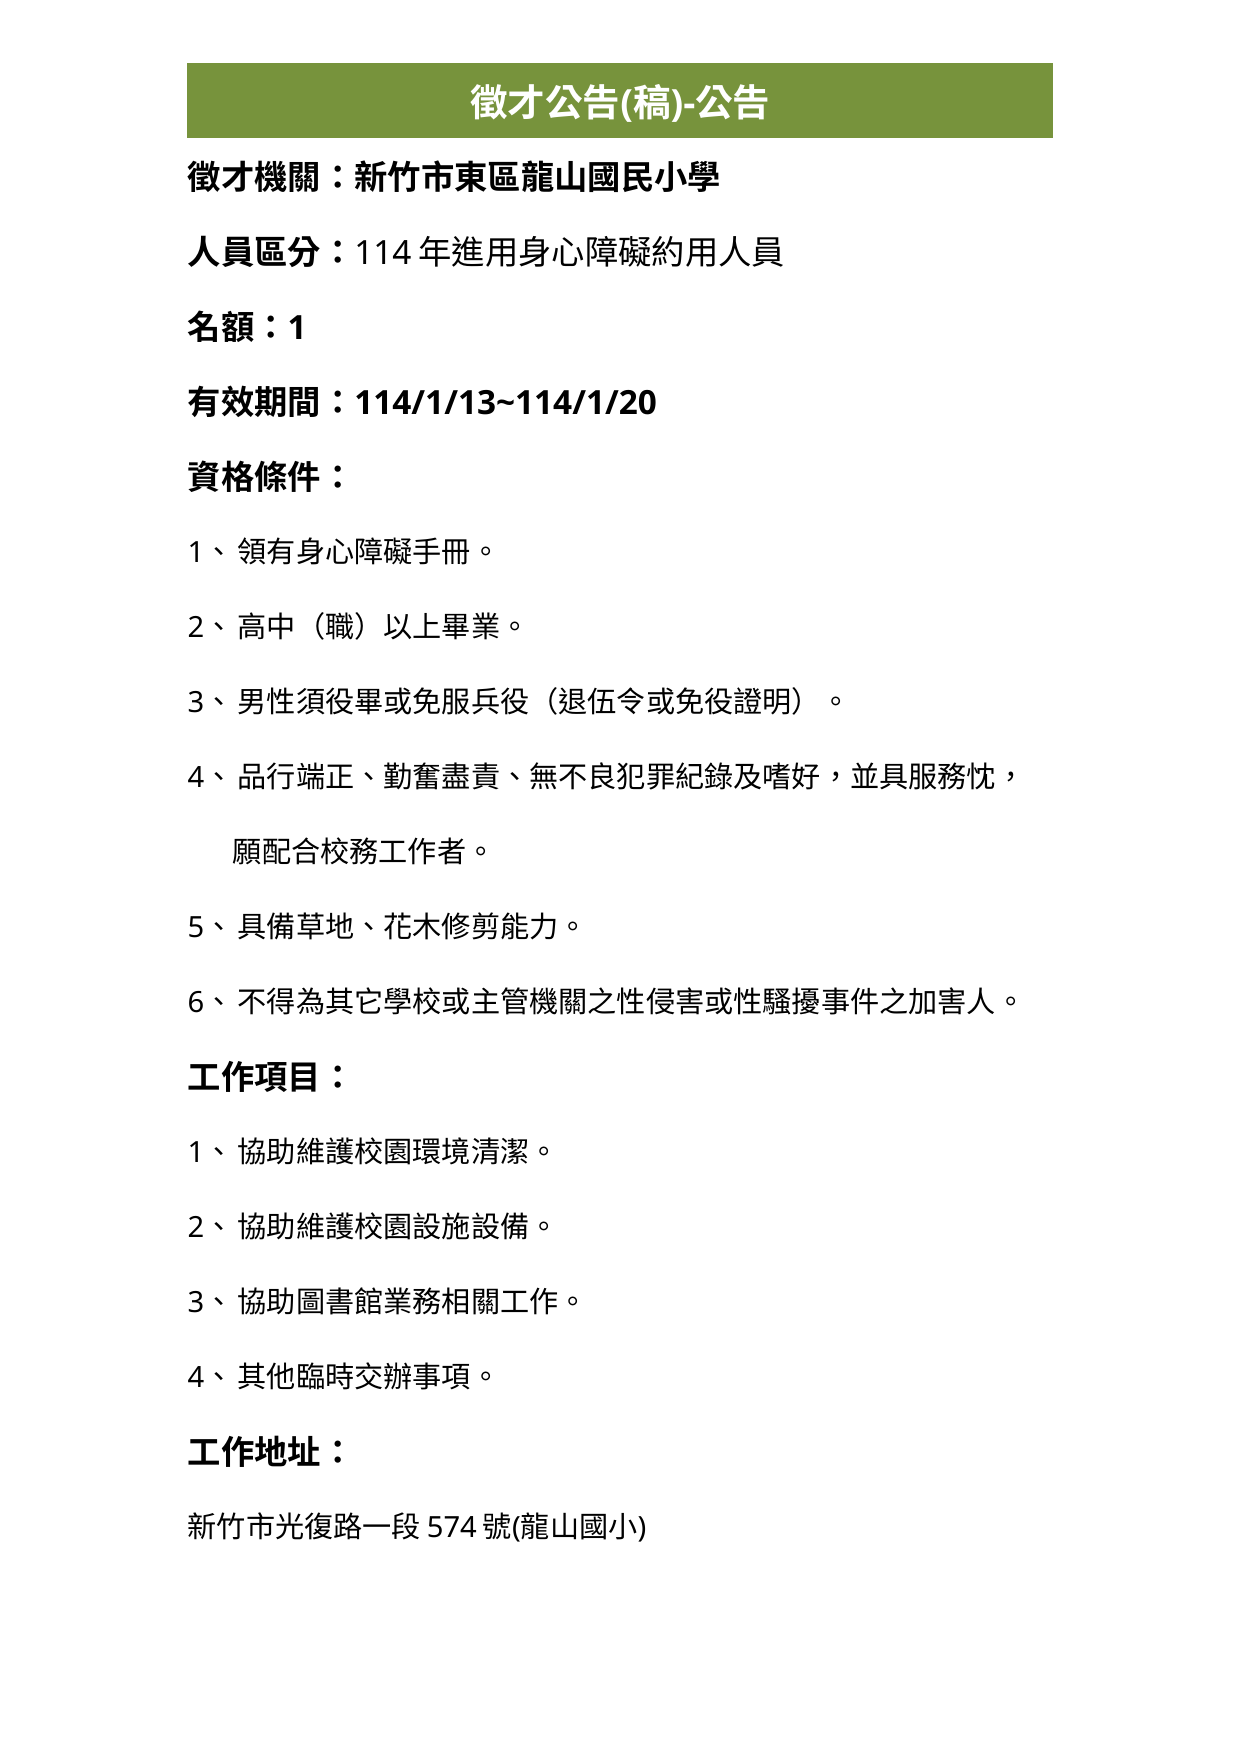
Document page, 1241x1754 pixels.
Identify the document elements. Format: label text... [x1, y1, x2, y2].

list 協助圖書館業務相關工作。 [187, 1263, 1053, 1338]
list 高中（職）以上畢業。 [187, 588, 1053, 663]
list 其他臨時交辦事項。 [187, 1338, 1053, 1413]
list 協助維護校園環境清潔。 [187, 1113, 1053, 1188]
list 不得為其它學校或主管機關之性侵害或性騷擾事件之加害人。 [187, 963, 1053, 1038]
list 協助維護校園設施設備。 [187, 1188, 1053, 1263]
text 名額：1 [187, 288, 1053, 363]
text 徵才公告(稿)-公告 [187, 63, 1053, 138]
list 領有身心障礙手冊。 [187, 513, 1053, 588]
list 品行端正、勤奮盡責、無不良犯罪紀錄及嗜好，並具服務忱， [187, 738, 1053, 813]
text 工作地址： [187, 1413, 1053, 1488]
text 有效期間：114/1/13~114/1/20 [187, 363, 1053, 438]
list 願配合校務工作者。 [225, 813, 1053, 888]
list 具備草地、花木修剪能力。 [187, 888, 1053, 963]
text 資格條件： [187, 438, 1053, 513]
list 男性須役畢或免服兵役（退伍令或免役證明）。 [187, 663, 1053, 738]
text 徵才機關：新竹市東區龍山國民小學 [187, 138, 1053, 213]
text 人員區分：114年進用身心障礙約用人員 [187, 213, 1053, 288]
text 新竹市光復路一段574號(龍山國小) [187, 1488, 1053, 1563]
text 工作項目： [187, 1038, 1053, 1113]
